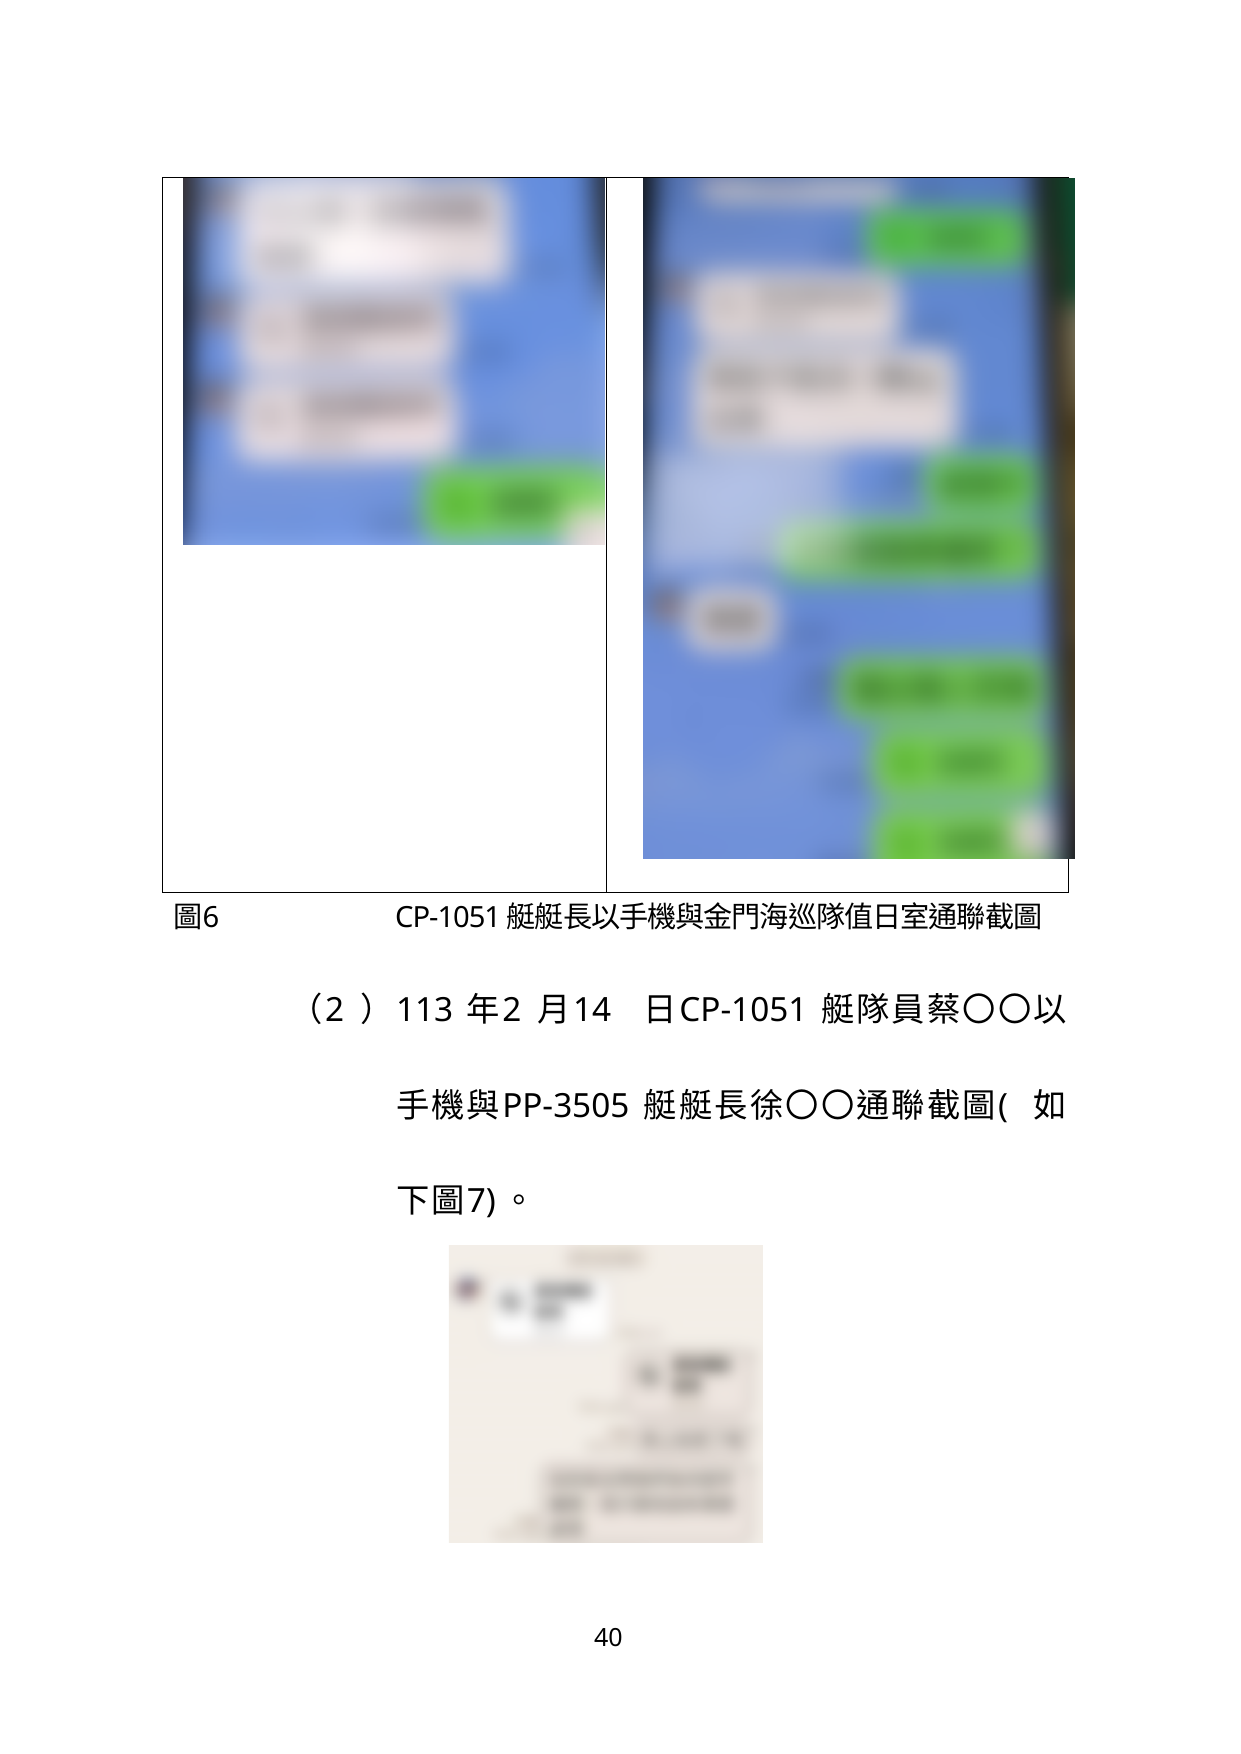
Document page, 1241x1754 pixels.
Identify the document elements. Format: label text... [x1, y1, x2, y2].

subtitle 113年2月14日CP-1051艇隊員蔡〇〇以手機與PP-3505艇艇長徐〇〇通聯截圖(如下圖7)。 [272, 960, 1069, 1246]
table_header [163, 178, 606, 892]
picture [448, 1245, 763, 1543]
picture [643, 178, 1075, 859]
text CP-1051艇艇長以手機與金門海巡隊值日室通聯截圖 [148, 897, 1069, 935]
table_header [607, 178, 1068, 892]
picture [183, 178, 605, 545]
